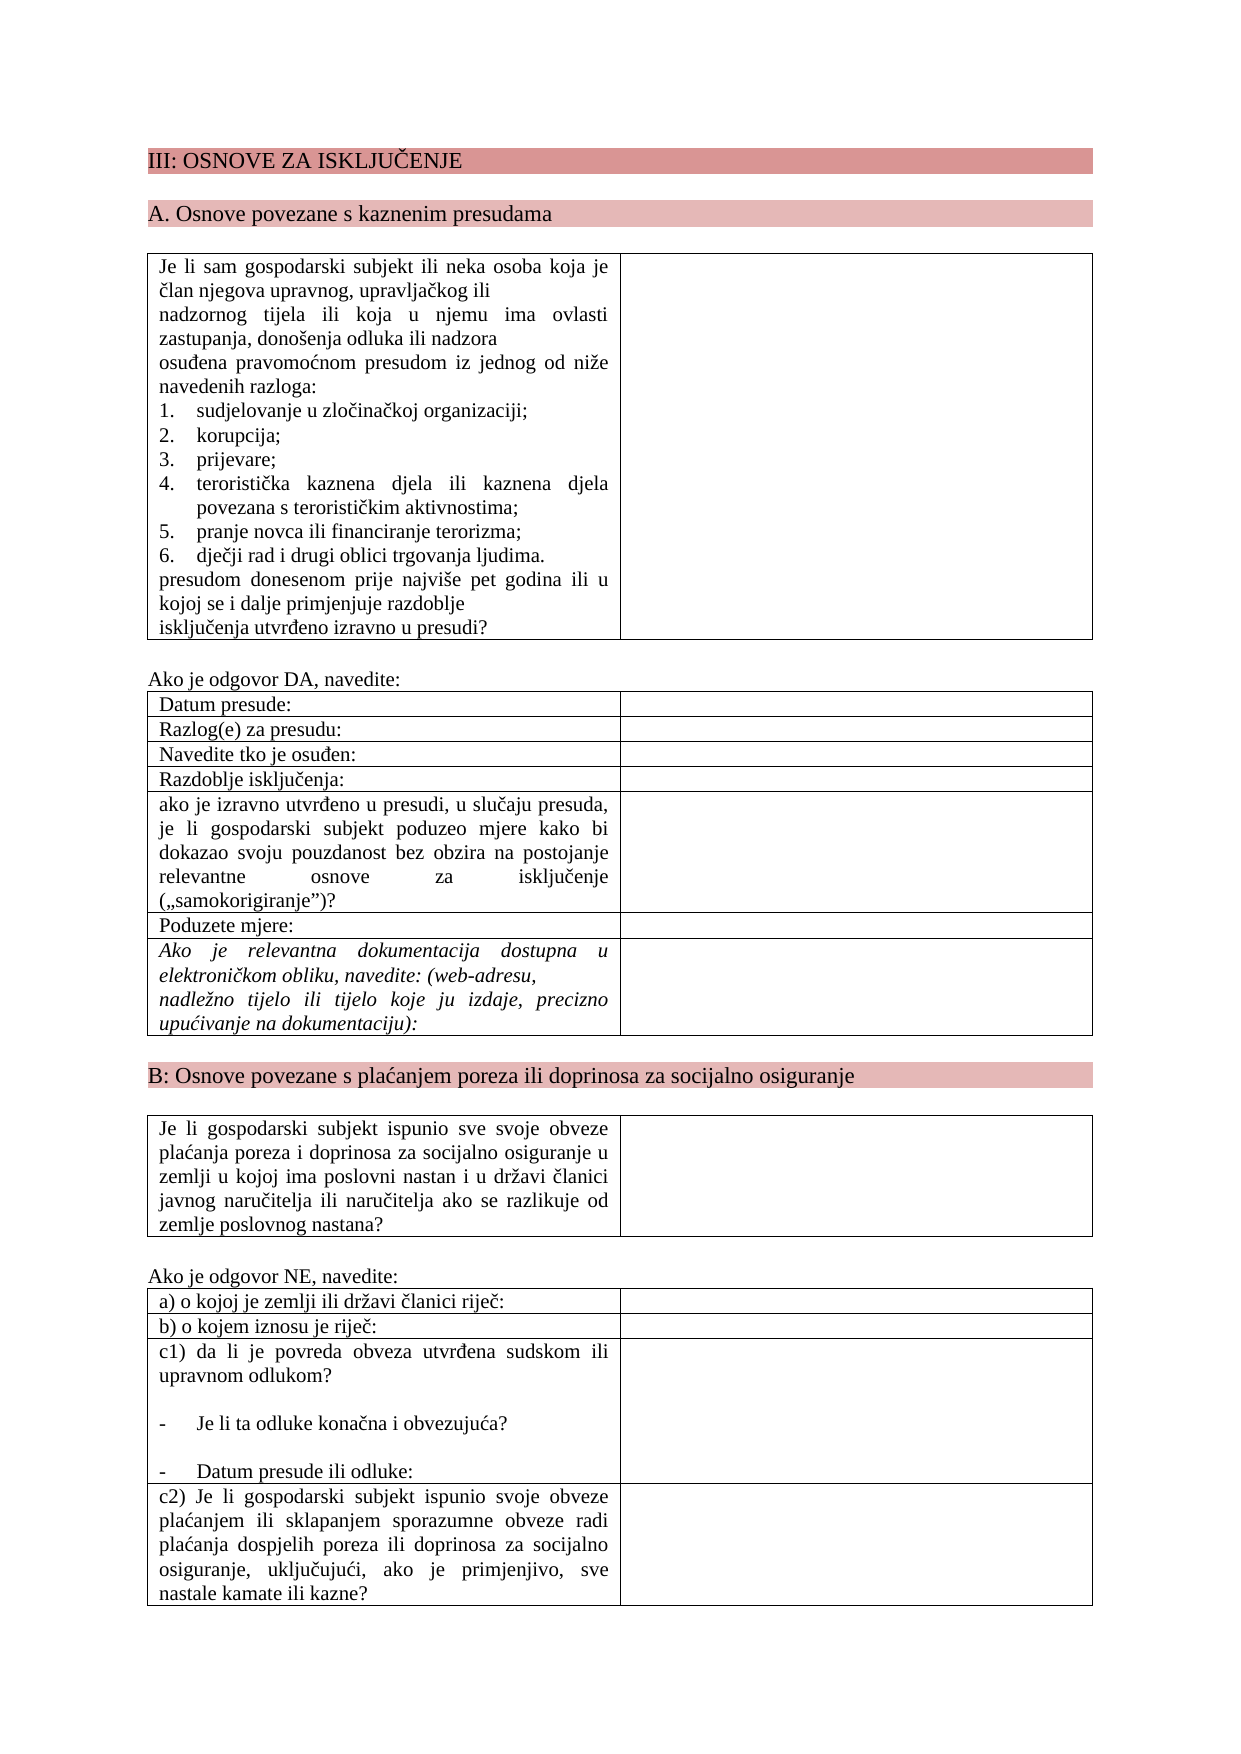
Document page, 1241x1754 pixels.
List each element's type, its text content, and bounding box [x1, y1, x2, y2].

table_cell Razlog(e) za presudu: [148, 717, 620, 741]
table_cell [621, 913, 1092, 937]
table_cell [621, 742, 1092, 766]
table_cell ako je izravno utvrđeno u presudi, u slučaju presuda, je li gospodarski subjekt poduzeo mjere kako bi dokazao svoju pouzdanost bez obzira na postojanje relevantne osnove za isključenje („samokorigiranje”)? [148, 792, 620, 912]
text A. Osnove povezane s kaznenim presudama [148, 200, 1093, 227]
table_header [621, 1289, 1092, 1313]
table_header Datum presude: [148, 692, 620, 716]
table_header Je li sam gospodarski subjekt ili neka osoba koja je član njegova upravnog, upravljačkog ili nadzornog tijela ili koja u njemu ima ovlasti zastupanja, donošenja odluka ili nadzora osuđena pravomoćnom presudom iz jednog od niže navedenih razloga: sudjelovanje u zločinačkoj organizaciji; korupcija; prijevare; teroristička kaznena djela ili kaznena djela povezana s terorističkim aktivnostima; pranje novca ili financiranje terorizma; dječji rad i drugi oblici trgovanja ljudima. presudom donesenom prije najviše pet godina ili u kojoj se i dalje primjenjuje razdoblje isključenja utvrđeno izravno u presudi? [148, 254, 620, 639]
text III: OSNOVE ZA ISKLJUČENJE [148, 148, 1093, 174]
table_cell Poduzete mjere: [148, 913, 620, 937]
table_header Je li gospodarski subjekt ispunio sve svoje obveze plaćanja poreza i doprinosa za socijalno osiguranje u zemlji u kojoj ima poslovni nastan i u državi članici javnog naručitelja ili naručitelja ako se razlikuje od zemlje poslovnog nastana? [148, 1116, 620, 1236]
table_cell [621, 939, 1092, 1035]
text Ako je odgovor DA, navedite: [148, 666, 1093, 691]
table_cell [148, 1484, 620, 1604]
text Ako je odgovor NE, navedite: [148, 1263, 1093, 1288]
table_cell Navedite tko je osuđen: [148, 742, 620, 766]
table_cell [621, 717, 1092, 741]
table_cell [621, 1339, 1092, 1483]
table_cell Ako je relevantna dokumentacija dostupna u elektroničkom obliku, navedite: (web-adresu, nadležno tijelo ili tijelo koje ju izdaje, precizno upućivanje na dokumentaciju): [148, 939, 620, 1035]
table_header [621, 254, 1092, 639]
table_cell [621, 1484, 1092, 1604]
table_cell [621, 767, 1092, 791]
table_cell Razdoblje isključenja: [148, 767, 620, 791]
table_header a) o kojoj je zemlji ili državi članici riječ: [148, 1289, 620, 1313]
table_cell [621, 792, 1092, 912]
text B: Osnove povezane s plaćanjem poreza ili doprinosa za socijalno osiguranje [148, 1062, 1093, 1088]
table_cell b) o kojem iznosu je riječ: [148, 1314, 620, 1338]
table_cell [621, 1314, 1092, 1338]
table_cell c1) da li je povreda obveza utvrđena sudskom ili upravnom odlukom? Je li ta odluke konačna i obvezujuća? Datum presude ili odluke: [148, 1339, 620, 1483]
table_header [621, 1116, 1092, 1236]
table_header [621, 692, 1092, 716]
